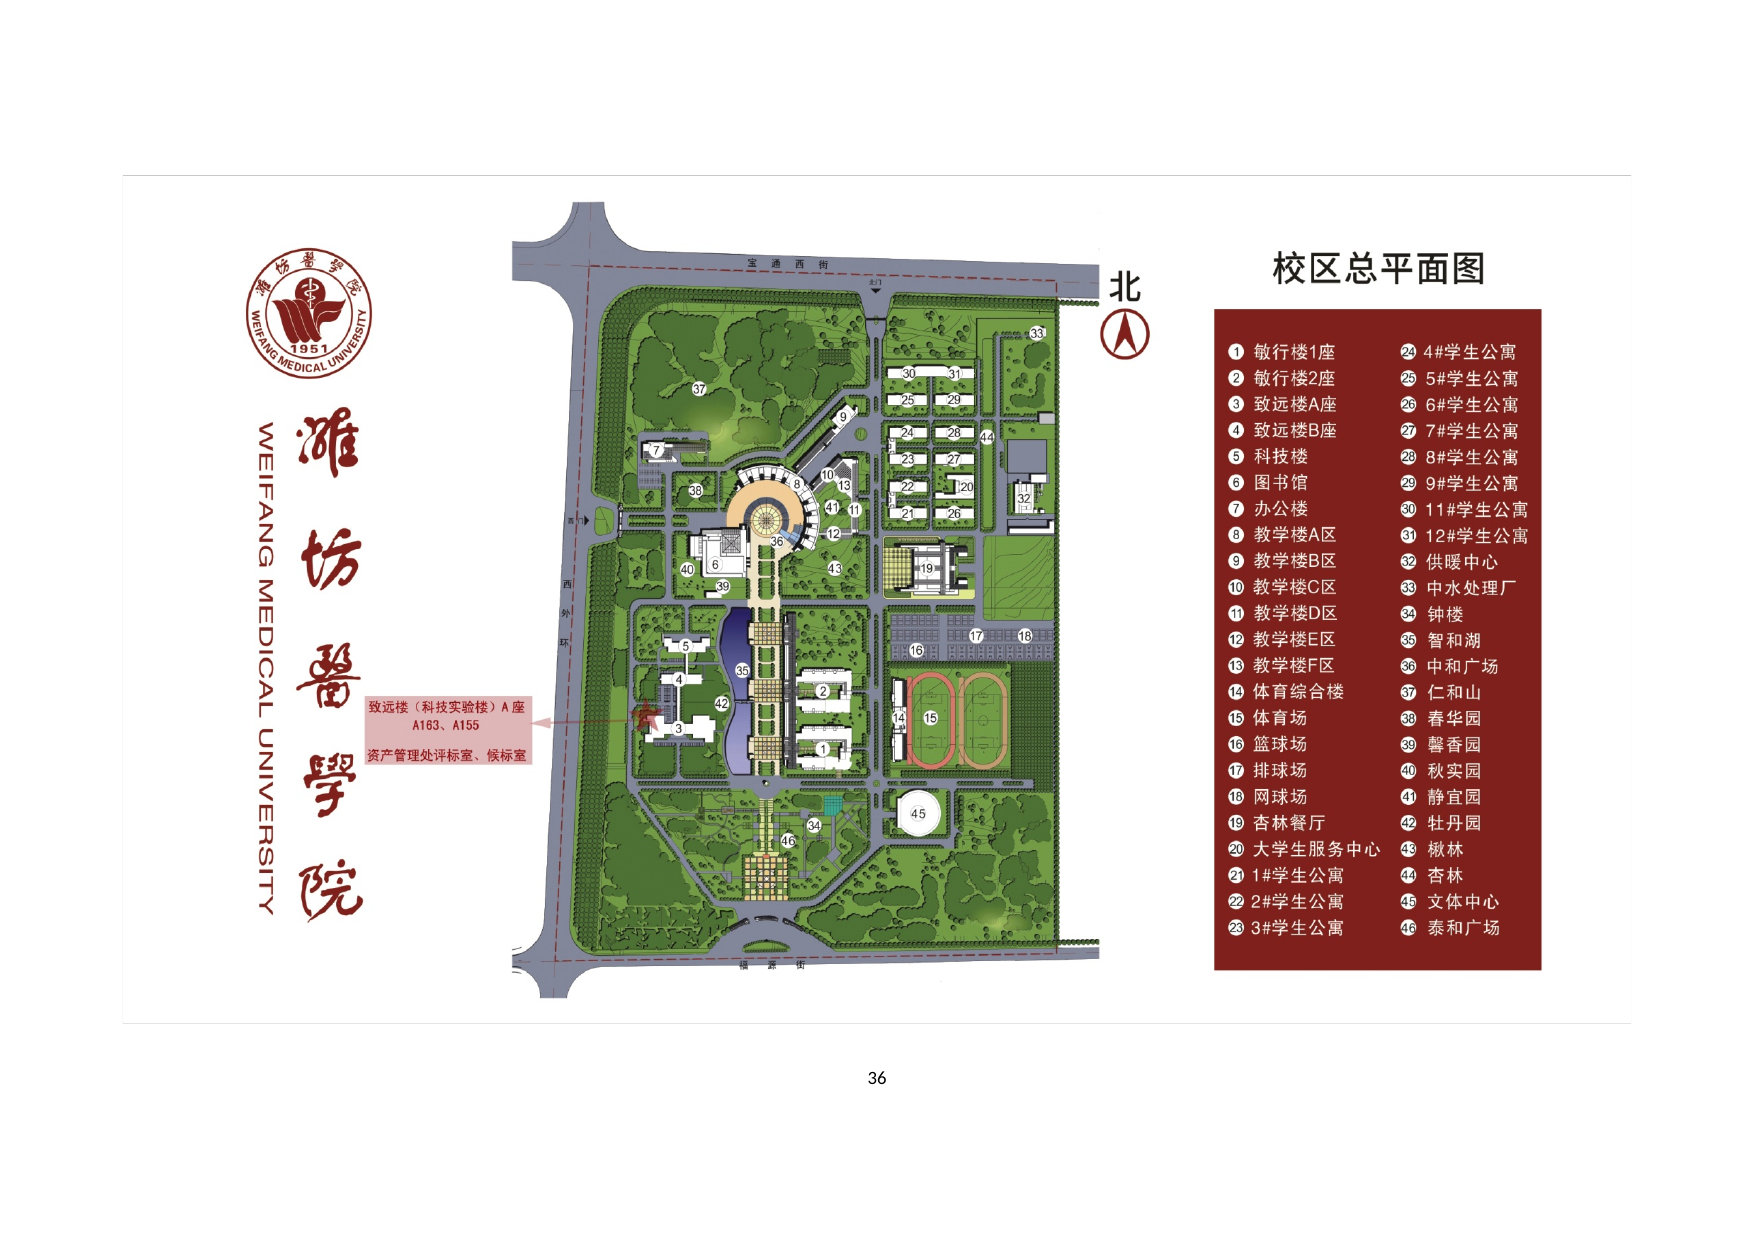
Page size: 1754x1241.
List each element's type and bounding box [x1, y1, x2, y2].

picture [122, 175, 1632, 1024]
